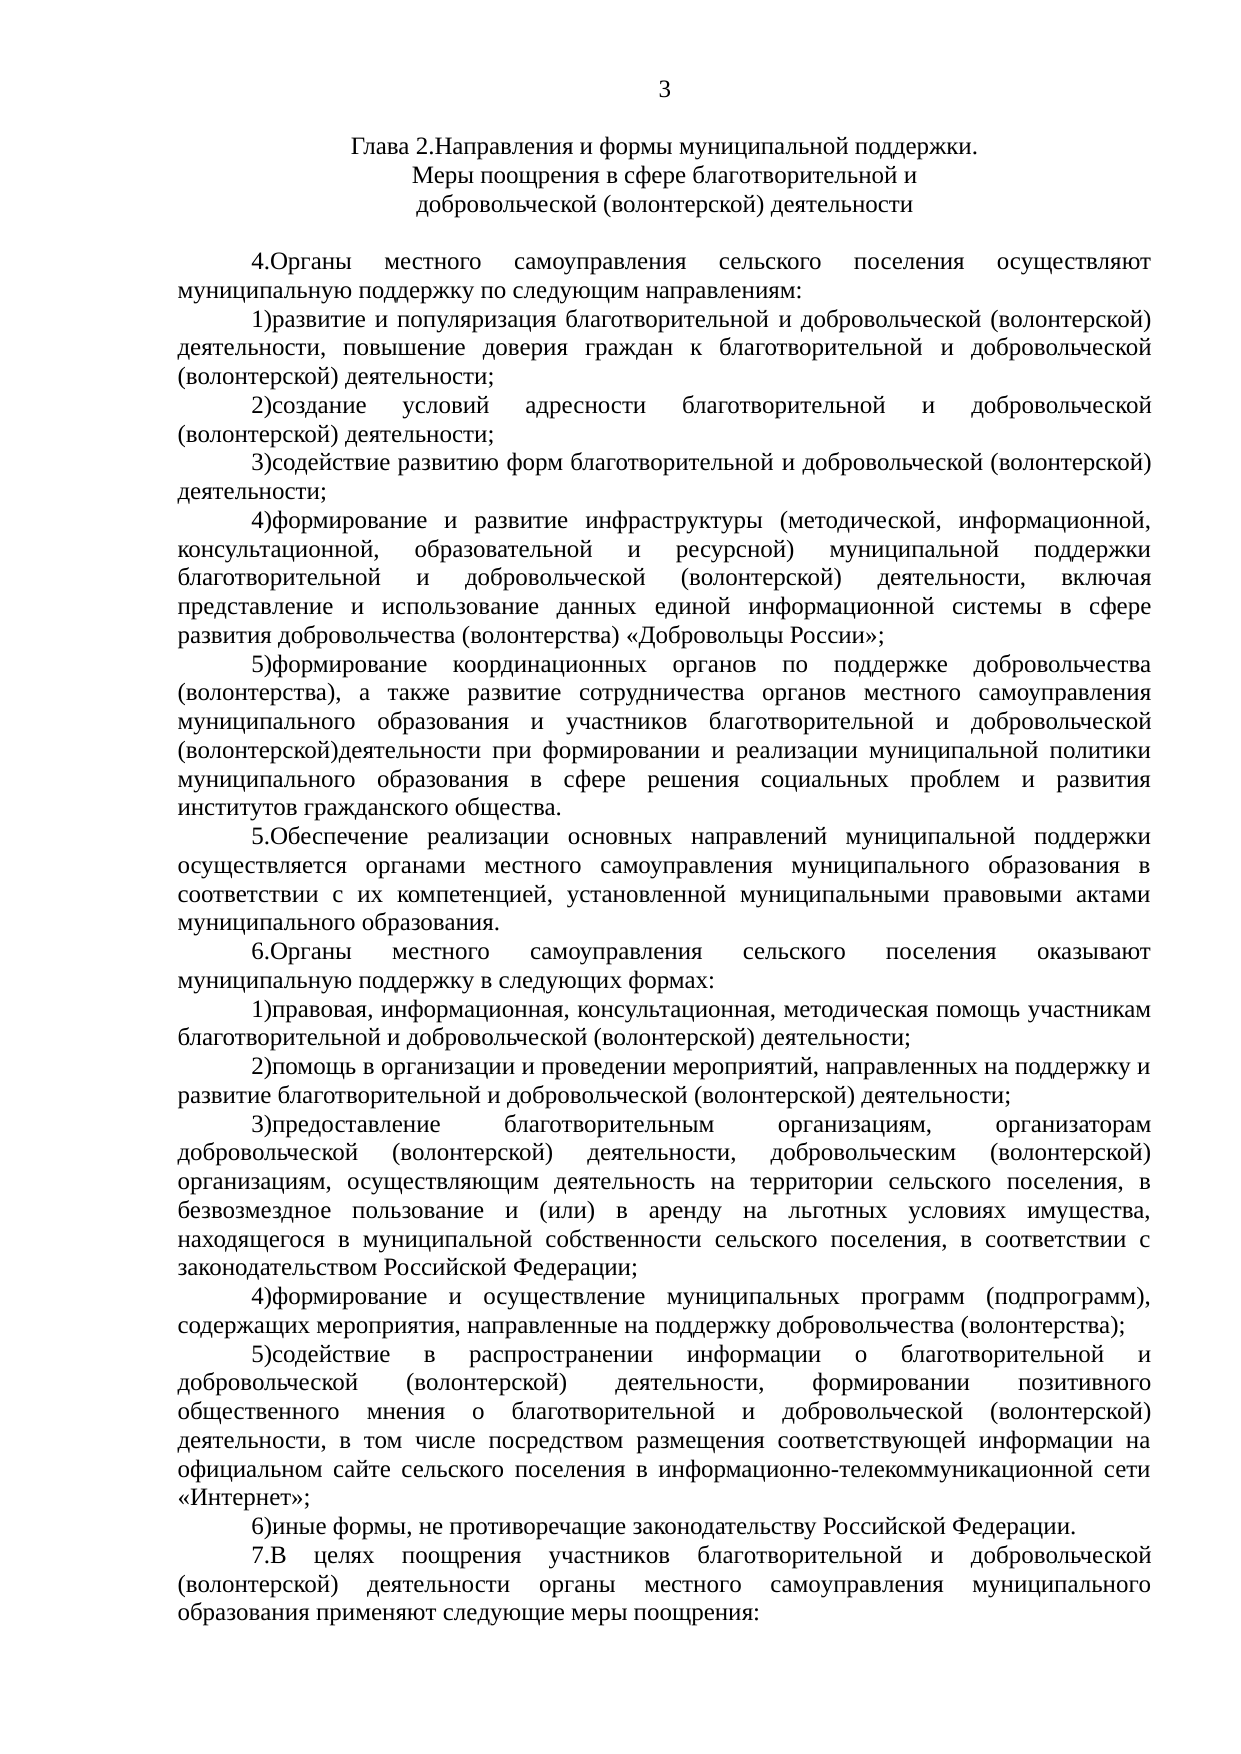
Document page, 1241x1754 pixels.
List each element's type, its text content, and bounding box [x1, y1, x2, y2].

text 2)создание условий адресности благотворительной и добровольческой (волонтерской) деятельности; [177, 390, 1152, 447]
text 5.Обеспечение реализации основных направлений муниципальной поддержки осуществляется органами местного самоуправления муниципального образования в соответствии с их компетенцией, установленной муниципальными правовыми актами муниципального образования. [177, 821, 1152, 936]
text 6)иные формы, не противоречащие законодательству Российской Федерации. [177, 1511, 1152, 1540]
text 1)правовая, информационная, консультационная, методическая помощь участникам благотворительной и добровольческой (волонтерской) деятельности; [177, 994, 1152, 1051]
text 4)формирование и осуществление муниципальных программ (подпрограмм), содержащих мероприятия, направленные на поддержку добровольчества (волонтерства); [177, 1281, 1152, 1339]
text Глава 2.Направления и формы муниципальной поддержки. [177, 131, 1152, 160]
text 4.Органы местного самоуправления сельского поселения осуществляют муниципальную поддержку по следующим направлениям: [177, 246, 1152, 304]
text Меры поощрения в сфере благотворительной и [177, 160, 1152, 189]
text 3)содействие развитию форм благотворительной и добровольческой (волонтерской) деятельности; [177, 447, 1152, 505]
text 6.Органы местного самоуправления сельского поселения оказывают муниципальную поддержку в следующих формах: [177, 936, 1152, 994]
text 4)формирование и развитие инфраструктуры (методической, информационной, консультационной, образовательной и ресурсной) муниципальной поддержки благотворительной и добровольческой (волонтерской) деятельности, включая представление и использование данных единой информационной системы в сфере развития добровольчества (волонтерства) «Добровольцы России»; [177, 505, 1152, 620]
text 2)помощь в организации и проведении мероприятий, направленных на поддержку и развитие благотворительной и добровольческой (волонтерской) деятельности; [177, 1051, 1152, 1109]
text 1)развитие и популяризация благотворительной и добровольческой (волонтерской) деятельности, повышение доверия граждан к благотворительной и добровольческой (волонтерской) деятельности; [177, 304, 1152, 390]
text 3)предоставление благотворительным организациям, организаторам добровольческой (волонтерской) деятельности, добровольческим (волонтерской) организациям, осуществляющим деятельность на территории сельского поселения, в безвозмездное пользование и (или) в аренду на льготных условиях имущества, находящегося в муниципальной собственности сельского поселения, в соответствии с законодательством Российской Федерации; [177, 1109, 1152, 1281]
text 5)формирование координационных органов по поддержке добровольчества (волонтерства), а также развитие сотрудничества органов местного самоуправления муниципального образования и участников благотворительной и добровольческой (волонтерской)деятельности при формировании и реализации муниципальной политики муниципального образования в сфере решения социальных проблем и развития институтов гражданского общества. [177, 649, 1152, 821]
text 7.В целях поощрения участников благотворительной и добровольческой (волонтерской) деятельности органы местного самоуправления муниципального образования применяют следующие меры поощрения: [177, 1540, 1152, 1626]
text добровольческой (волонтерской) деятельности [177, 189, 1152, 217]
text 5)содействие в распространении информации о благотворительной и добровольческой (волонтерской) деятельности, формировании позитивного общественного мнения о благотворительной и добровольческой (волонтерской) деятельности, в том числе посредством размещения соответствующей информации на официальном сайте сельского поселения в информационно-телекоммуникационной сети «Интернет»; [177, 1339, 1152, 1511]
